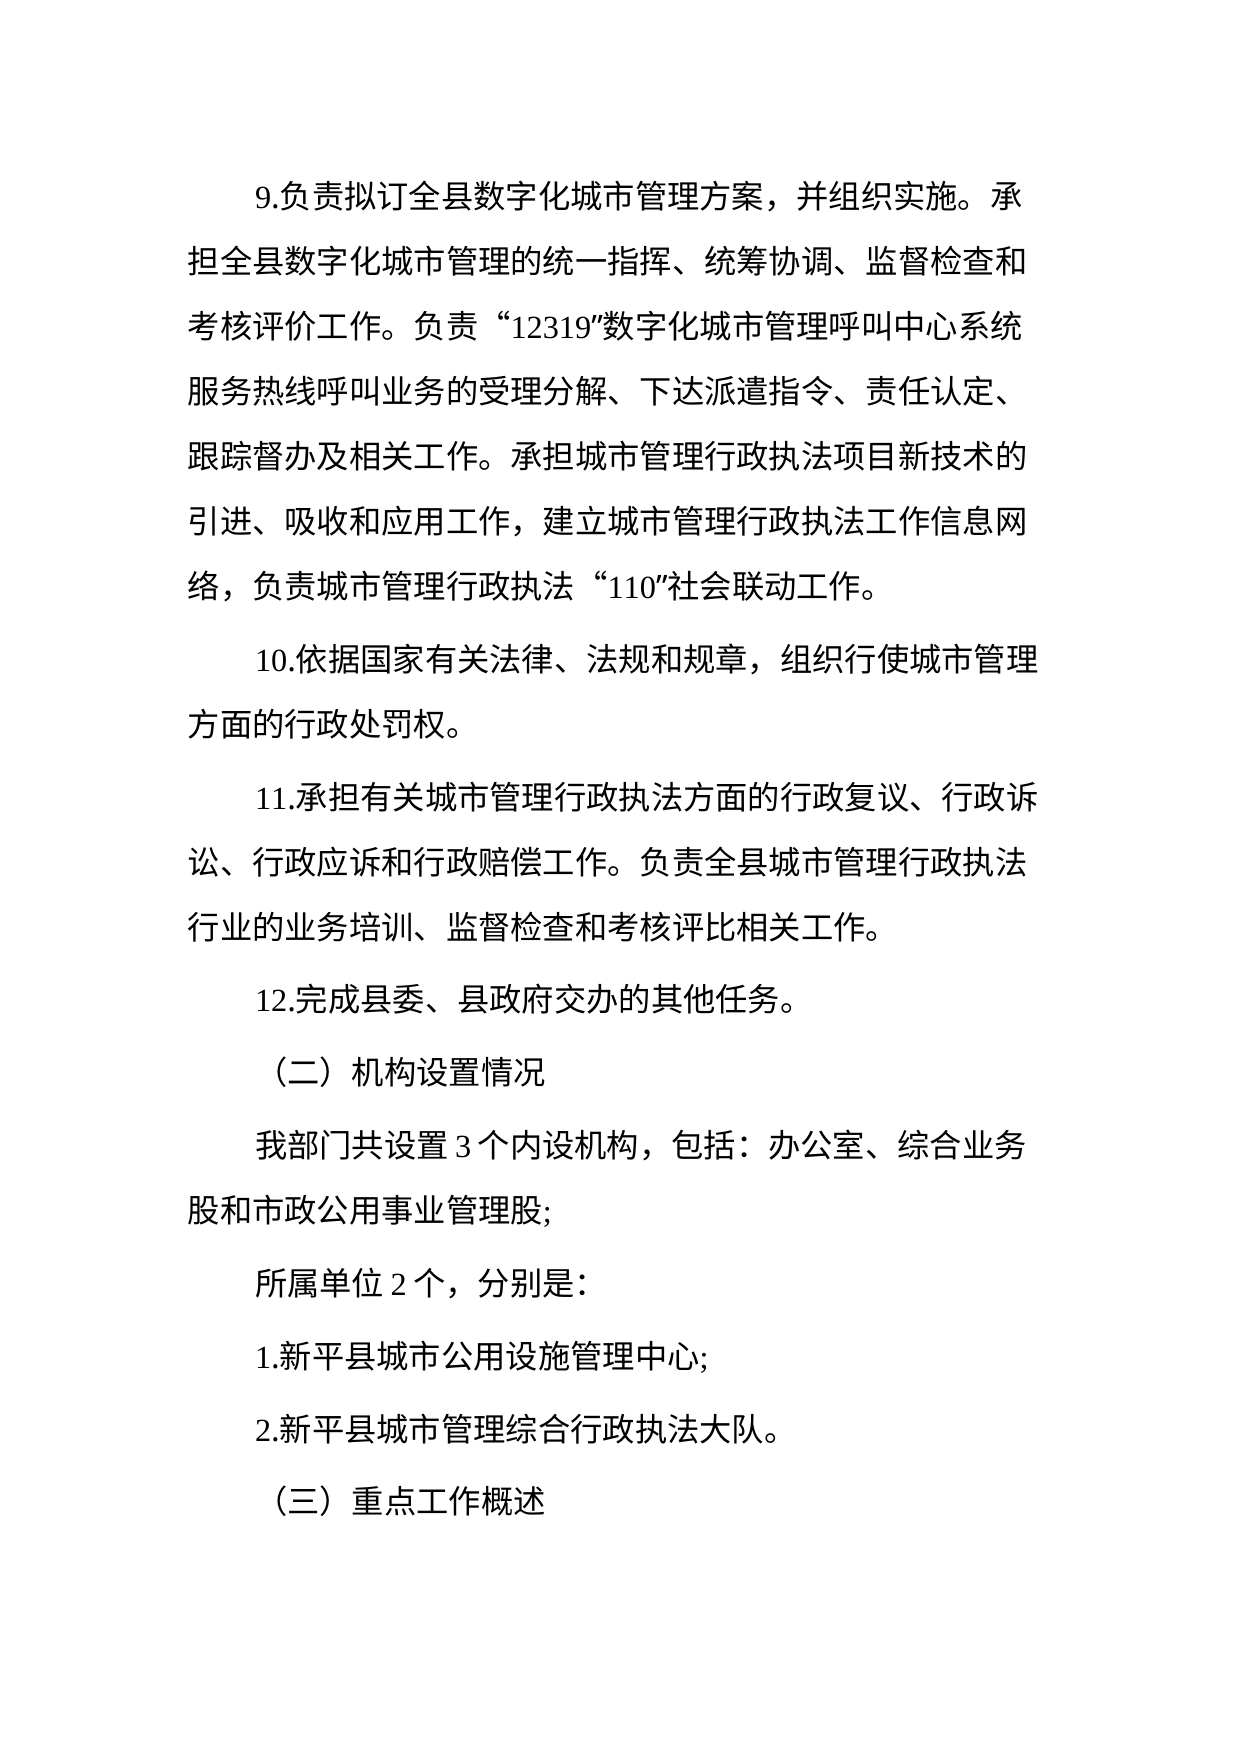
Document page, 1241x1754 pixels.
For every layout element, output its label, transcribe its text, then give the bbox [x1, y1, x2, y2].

text 1.新平县城市公用设施管理中心; [187, 1322, 1053, 1387]
text 11.承担有关城市管理行政执法方面的行政复议、行政诉讼、行政应诉和行政赔偿工作。负责全县城市管理行政执法行业的业务培训、监督检查和考核评比相关工作。 [187, 763, 1053, 958]
text 所属单位2个，分别是： [187, 1249, 1053, 1314]
text 10.依据国家有关法律、法规和规章，组织行使城市管理方面的行政处罚权。 [187, 625, 1053, 755]
text （三）重点工作概述 [187, 1467, 1053, 1532]
text 我部门共设置3个内设机构，包括：办公室、综合业务股和市政公用事业管理股; [187, 1111, 1053, 1241]
text 12.完成县委、县政府交办的其他任务。 [187, 965, 1053, 1030]
text 9.负责拟订全县数字化城市管理方案，并组织实施。承担全县数字化城市管理的统一指挥、统筹协调、监督检查和考核评价工作。负责“12319”数字化城市管理呼叫中心系统服务热线呼叫业务的受理分解、下达派遣指令、责任认定、跟踪督办及相关工作。承担城市管理行政执法项目新技术的引进、吸收和应用工作，建立城市管理行政执法工作信息网络，负责城市管理行政执法“110”社会联动工作。 [187, 162, 1053, 617]
text 2.新平县城市管理综合行政执法大队。 [187, 1394, 1053, 1459]
text （二）机构设置情况 [187, 1038, 1053, 1103]
